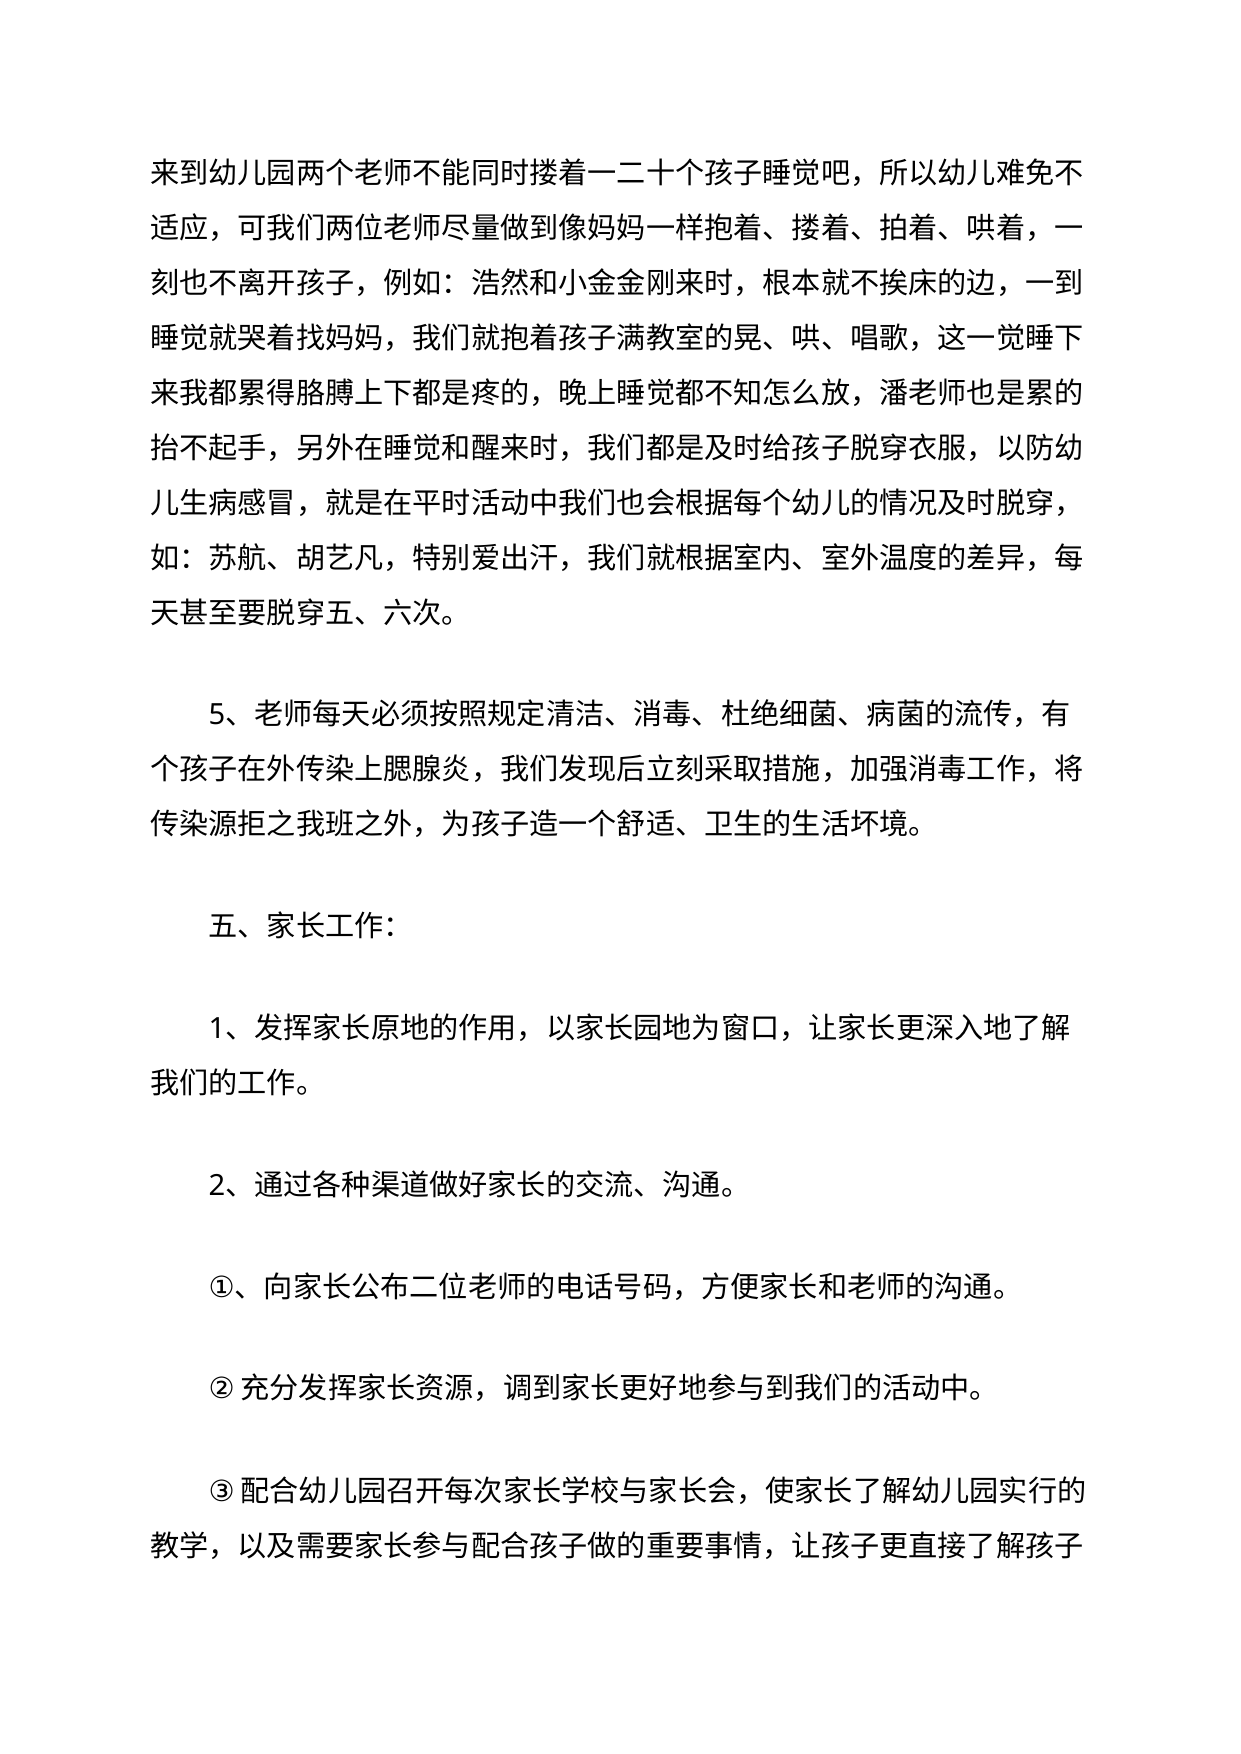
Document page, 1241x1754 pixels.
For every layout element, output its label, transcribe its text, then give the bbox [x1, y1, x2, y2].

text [150, 150, 1090, 631]
text ①、向家长公布二位老师的电话号码，方便家长和老师的沟通。 [150, 1263, 1090, 1306]
text ②充分发挥家长资源，调到家长更好地参与到我们的活动中。 [150, 1365, 1090, 1407]
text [150, 1467, 1090, 1564]
text 2、通过各种渠道做好家长的交流、沟通。 [150, 1161, 1090, 1203]
text 5、老师每天必须按照规定清洁、消毒、杜绝细菌、病菌的流传，有个孩子在外传染上腮腺炎，我们发现后立刻采取措施，加强消毒工作，将传染源拒之我班之外，为孩子造一个舒适、卫生的生活坏境。 [150, 691, 1090, 843]
text 五、家长工作： [150, 903, 1090, 945]
text 1、发挥家长原地的作用，以家长园地为窗口，让家长更深入地了解我们的工作。 [150, 1004, 1090, 1102]
